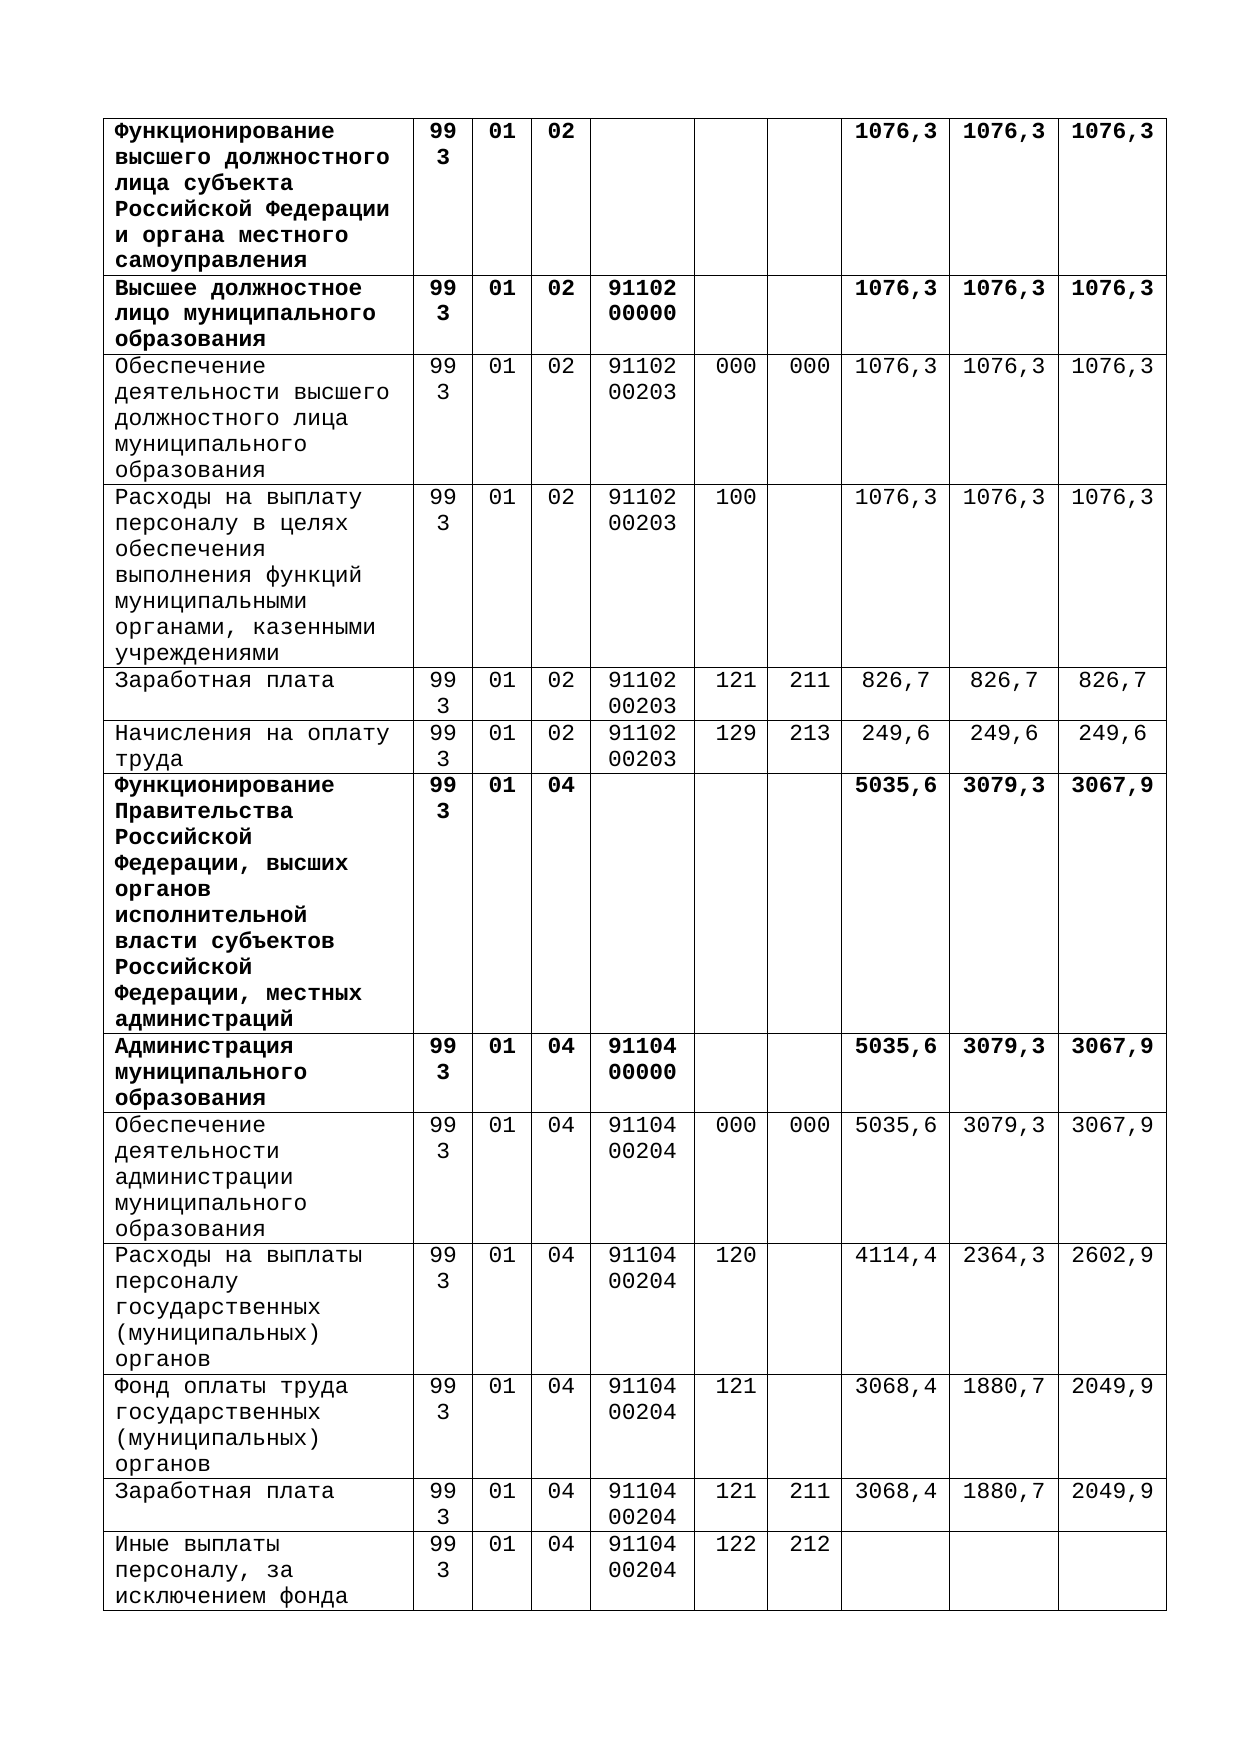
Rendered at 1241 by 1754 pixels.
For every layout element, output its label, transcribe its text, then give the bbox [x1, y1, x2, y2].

table_cell 000 [768, 1113, 841, 1243]
table_cell [695, 774, 767, 1033]
table_cell 3067,9 [1059, 1034, 1166, 1112]
table_cell 9110200000 [591, 276, 694, 354]
table_cell 5035,6 [842, 774, 949, 1033]
table_cell 121 [695, 668, 767, 720]
table_cell 129 [695, 721, 767, 773]
table_cell 122 [695, 1532, 767, 1610]
table_cell 212 [768, 1532, 841, 1610]
table_cell 9110400204 [591, 1532, 694, 1610]
table_cell 02 [532, 485, 590, 667]
table_cell Функционирование высшего должностного лица субъекта Российской Федерации и органа местного самоуправления [104, 119, 413, 275]
table_cell 01 [473, 1479, 531, 1531]
table_cell 4114,4 [842, 1244, 949, 1373]
table_cell [695, 119, 767, 275]
table_cell [695, 276, 767, 354]
table_cell 01 [473, 1375, 531, 1478]
table_cell 02 [532, 119, 590, 275]
table_cell 1076,3 [1059, 355, 1166, 484]
table_cell [768, 276, 841, 354]
table_cell 04 [532, 1479, 590, 1531]
table_cell 1076,3 [842, 485, 949, 667]
table_cell 01 [473, 119, 531, 275]
table_cell [591, 119, 694, 275]
table_cell 9110200203 [591, 485, 694, 667]
table_cell 3079,3 [950, 1113, 1058, 1243]
table_cell 1076,3 [950, 485, 1058, 667]
table_cell 01 [473, 668, 531, 720]
table_cell 1076,3 [950, 276, 1058, 354]
table_cell 993 [414, 1375, 472, 1478]
table_cell 01 [473, 1113, 531, 1243]
table_cell 1076,3 [842, 276, 949, 354]
table_cell [768, 119, 841, 275]
table_cell 02 [532, 355, 590, 484]
table_cell 1076,3 [842, 119, 949, 275]
table_cell 121 [695, 1375, 767, 1478]
table_cell 993 [414, 1113, 472, 1243]
table_cell 993 [414, 1532, 472, 1610]
table_cell [768, 485, 841, 667]
table_cell 993 [414, 774, 472, 1033]
table_cell 100 [695, 485, 767, 667]
table_cell 1076,3 [1059, 485, 1166, 667]
table_cell 02 [532, 721, 590, 773]
table_cell Обеспечение деятельности администрации муниципального образования [104, 1113, 413, 1243]
table_cell 01 [473, 721, 531, 773]
table_cell 04 [532, 774, 590, 1033]
table_cell [695, 1034, 767, 1112]
table_cell 993 [414, 1034, 472, 1112]
table_cell [1059, 1532, 1166, 1610]
table_cell 1076,3 [1059, 276, 1166, 354]
table_cell 04 [532, 1375, 590, 1478]
table_cell Расходы на выплату персоналу в целях обеспечения выполнения функций муниципальными органами, казенными учреждениями [104, 485, 413, 667]
table_cell 9110400204 [591, 1479, 694, 1531]
table_cell 3067,9 [1059, 774, 1166, 1033]
table_cell 993 [414, 721, 472, 773]
table_cell Обеспечение деятельности высшего должностного лица муниципального образования [104, 355, 413, 484]
table_cell Фонд оплаты труда государственных (муниципальных) органов [104, 1375, 413, 1478]
table_cell 3079,3 [950, 774, 1058, 1033]
table_cell 04 [532, 1034, 590, 1112]
table_cell 1076,3 [950, 355, 1058, 484]
table_cell 9110400204 [591, 1375, 694, 1478]
table_cell 02 [532, 668, 590, 720]
table_cell 2049,9 [1059, 1375, 1166, 1478]
table_cell 1880,7 [950, 1375, 1058, 1478]
table_cell 2364,3 [950, 1244, 1058, 1373]
table_cell Расходы на выплаты персоналу государственных (муниципальных) органов [104, 1244, 413, 1373]
table_cell 3067,9 [1059, 1113, 1166, 1243]
table_cell 213 [768, 721, 841, 773]
table_cell 9110400204 [591, 1113, 694, 1243]
table_cell [768, 1034, 841, 1112]
table_cell 3079,3 [950, 1034, 1058, 1112]
table_cell 01 [473, 1532, 531, 1610]
table_cell 04 [532, 1244, 590, 1373]
table_cell 249,6 [950, 721, 1058, 773]
table_cell Администрация муниципального образования [104, 1034, 413, 1112]
table_cell [768, 1244, 841, 1373]
table_cell 120 [695, 1244, 767, 1373]
table_cell 993 [414, 1479, 472, 1531]
table_cell 04 [532, 1532, 590, 1610]
table_cell 5035,6 [842, 1034, 949, 1112]
table_cell 9110200203 [591, 668, 694, 720]
table_cell 3068,4 [842, 1479, 949, 1531]
table_cell 01 [473, 774, 531, 1033]
table_cell [768, 1375, 841, 1478]
table_cell 01 [473, 1244, 531, 1373]
table_cell 1880,7 [950, 1479, 1058, 1531]
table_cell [104, 1532, 413, 1610]
table_cell 9110400204 [591, 1244, 694, 1373]
table_cell 121 [695, 1479, 767, 1531]
table_cell 249,6 [1059, 721, 1166, 773]
table_cell 826,7 [842, 668, 949, 720]
table_cell 01 [473, 485, 531, 667]
table_cell 000 [768, 355, 841, 484]
table_cell 5035,6 [842, 1113, 949, 1243]
table_cell 01 [473, 1034, 531, 1112]
table_cell 01 [473, 276, 531, 354]
table_cell 993 [414, 355, 472, 484]
table_cell 826,7 [1059, 668, 1166, 720]
table_cell 993 [414, 1244, 472, 1373]
table_cell 211 [768, 668, 841, 720]
table_cell 04 [532, 1113, 590, 1243]
table_cell 1076,3 [842, 355, 949, 484]
table_cell 3068,4 [842, 1375, 949, 1478]
table_cell [768, 774, 841, 1033]
table_cell [591, 774, 694, 1033]
table_cell Заработная плата [104, 668, 413, 720]
table_cell 02 [532, 276, 590, 354]
table_cell Начисления на оплату труда [104, 721, 413, 773]
table_cell 1076,3 [1059, 119, 1166, 275]
table_cell 249,6 [842, 721, 949, 773]
table_cell 9110200203 [591, 355, 694, 484]
table_cell 000 [695, 1113, 767, 1243]
table_cell 9110400000 [591, 1034, 694, 1112]
table_cell 2049,9 [1059, 1479, 1166, 1531]
table_cell 993 [414, 119, 472, 275]
table_cell 000 [695, 355, 767, 484]
table_cell Заработная плата [104, 1479, 413, 1531]
table_cell 826,7 [950, 668, 1058, 720]
table_cell 993 [414, 668, 472, 720]
table_cell 993 [414, 276, 472, 354]
table_cell 1076,3 [950, 119, 1058, 275]
table_cell [950, 1532, 1058, 1610]
table_cell 211 [768, 1479, 841, 1531]
table_cell 993 [414, 485, 472, 667]
table_cell Функционирование Правительства Российской Федерации, высших органов исполнительной власти субъектов Российской Федерации, местных администраций [104, 774, 413, 1033]
table_cell [842, 1532, 949, 1610]
table_cell 2602,9 [1059, 1244, 1166, 1373]
table_cell 01 [473, 355, 531, 484]
table_cell 9110200203 [591, 721, 694, 773]
table_cell Высшее должностное лицо муниципального образования [104, 276, 413, 354]
